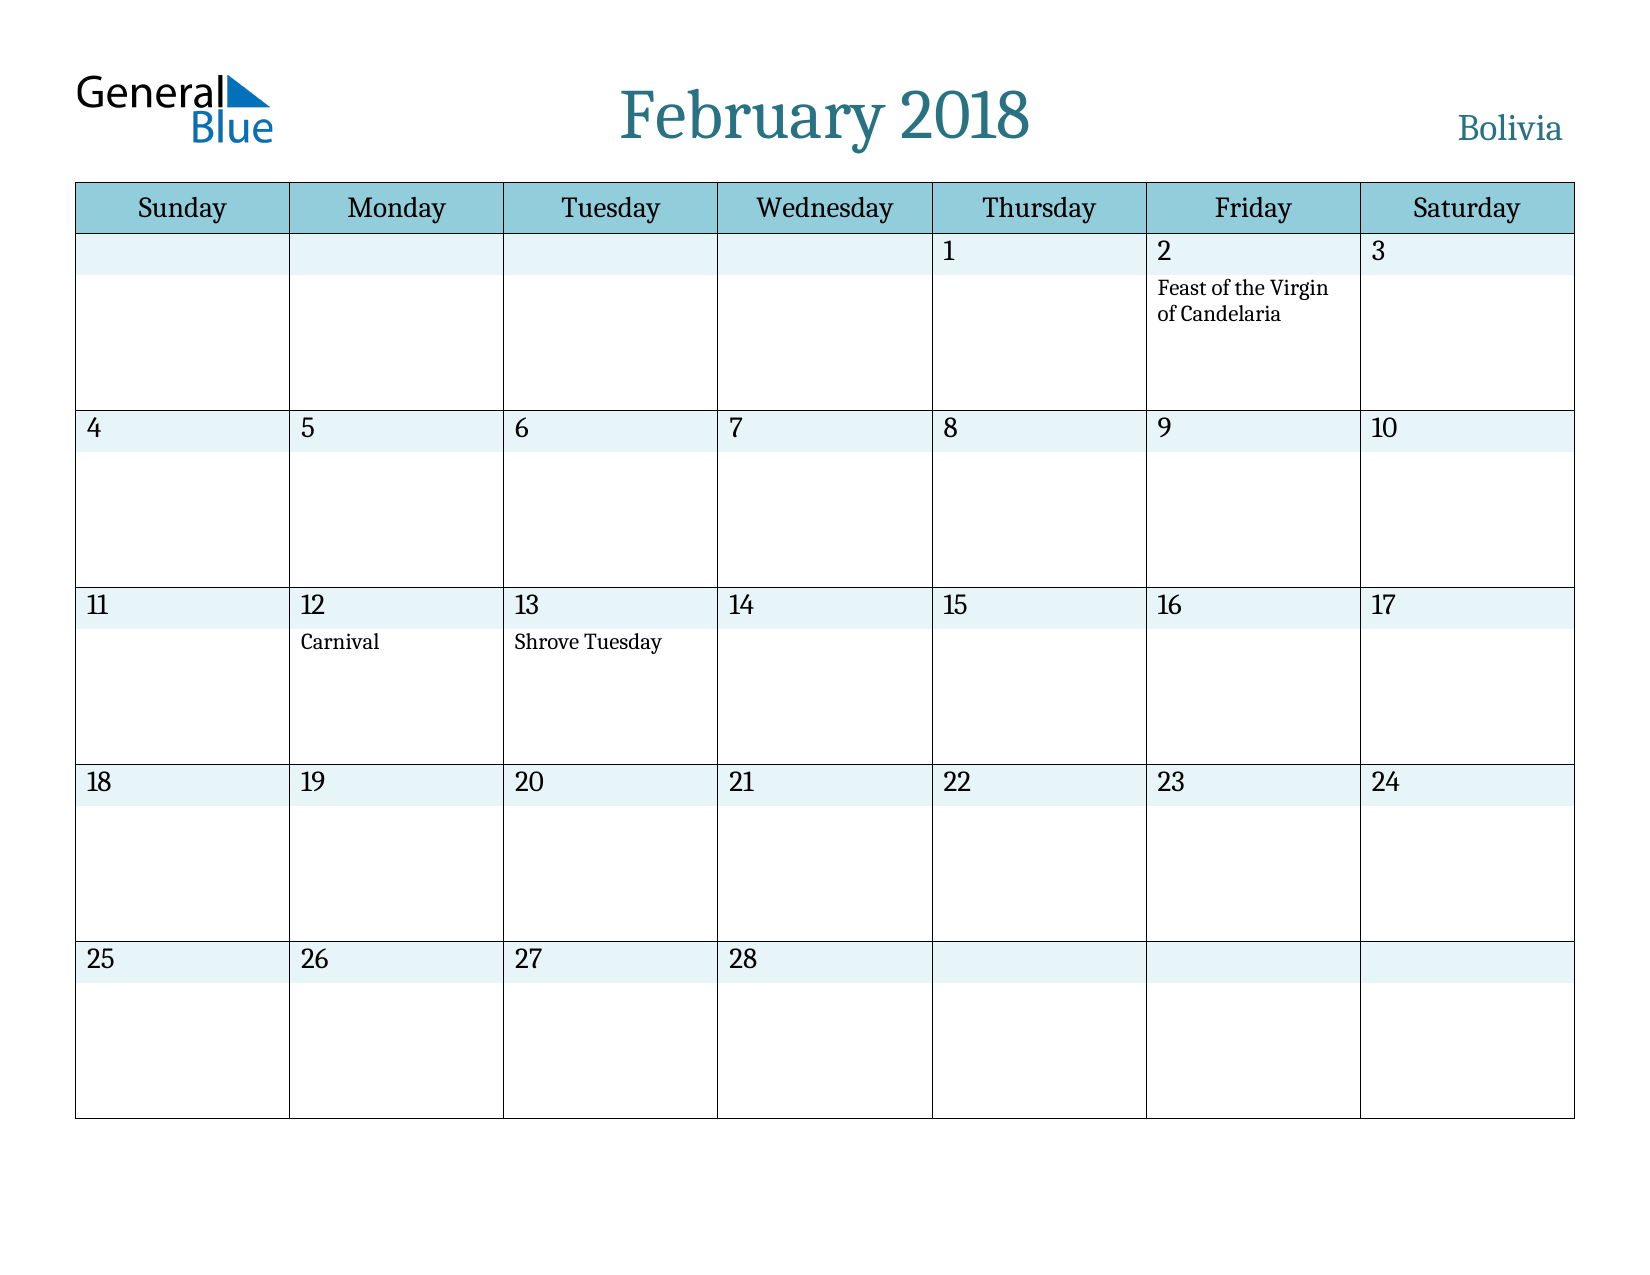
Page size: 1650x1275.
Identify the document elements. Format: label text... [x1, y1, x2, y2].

table_cell [718, 275, 932, 410]
table_cell 7 [718, 411, 932, 452]
table_cell 6 [504, 411, 717, 452]
table_cell [504, 983, 717, 1118]
table_cell [504, 275, 717, 410]
table_cell 17 [1361, 588, 1574, 629]
table_cell 9 [1147, 411, 1360, 452]
table_cell 18 [76, 765, 289, 806]
table_cell [290, 983, 503, 1118]
table_cell Feast of the Virgin of Candelaria [1147, 275, 1360, 410]
table_cell Shrove Tuesday [504, 629, 717, 764]
table_cell 11 [76, 588, 289, 629]
table_cell Thursday [933, 183, 1146, 233]
table_cell [933, 629, 1146, 764]
table_cell [504, 806, 717, 941]
table_cell [1147, 983, 1360, 1118]
table_cell [933, 983, 1146, 1118]
table_cell [76, 234, 289, 275]
table_cell [504, 452, 717, 587]
table_cell [1361, 806, 1574, 941]
table_cell 5 [290, 411, 503, 452]
table_cell Carnival [290, 629, 503, 764]
table_cell [718, 234, 932, 275]
table_cell 12 [290, 588, 503, 629]
table_cell [1147, 806, 1360, 941]
table_cell [933, 942, 1146, 983]
table_cell 26 [290, 942, 503, 983]
table_cell 19 [290, 765, 503, 806]
table_cell [1361, 452, 1574, 587]
table_cell [1147, 452, 1360, 587]
table_cell Friday [1147, 183, 1360, 233]
table_cell 27 [504, 942, 717, 983]
table_cell [76, 806, 289, 941]
table_cell [1361, 942, 1574, 983]
table_cell [718, 983, 932, 1118]
table_cell 24 [1361, 765, 1574, 806]
table_cell [718, 452, 932, 587]
table_cell 21 [718, 765, 932, 806]
table_cell Sunday [76, 183, 289, 233]
table_cell 28 [718, 942, 932, 983]
table_cell [1147, 942, 1360, 983]
table_cell [1361, 983, 1574, 1118]
table_cell [718, 629, 932, 764]
table_cell 1 [933, 234, 1146, 275]
table_cell [76, 629, 289, 764]
table_cell 4 [76, 411, 289, 452]
picture [77, 75, 273, 143]
table_cell 16 [1147, 588, 1360, 629]
table_header [76, 75, 503, 182]
table_cell 20 [504, 765, 717, 806]
table_cell 13 [504, 588, 717, 629]
table_cell [504, 234, 717, 275]
table_cell 8 [933, 411, 1146, 452]
table_cell [290, 806, 503, 941]
table_cell 23 [1147, 765, 1360, 806]
table_cell Saturday [1361, 183, 1574, 233]
table_cell Monday [290, 183, 503, 233]
table_cell [290, 452, 503, 587]
table_cell Wednesday [718, 183, 932, 233]
table_cell 25 [76, 942, 289, 983]
table_cell [933, 275, 1146, 410]
table_cell Tuesday [504, 183, 717, 233]
table_header February 2018 [504, 75, 1146, 182]
table_cell 15 [933, 588, 1146, 629]
table_cell [933, 452, 1146, 587]
table_cell 22 [933, 765, 1146, 806]
table_cell 3 [1361, 234, 1574, 275]
table_cell [718, 806, 932, 941]
table_cell [76, 275, 289, 410]
table_cell 2 [1147, 234, 1360, 275]
table_cell [933, 806, 1146, 941]
table_cell 14 [718, 588, 932, 629]
table_cell [290, 275, 503, 410]
table_cell [1361, 275, 1574, 410]
table_cell [1147, 629, 1360, 764]
table_header Bolivia [1146, 75, 1574, 182]
table_cell [290, 234, 503, 275]
table_cell [1361, 629, 1574, 764]
table_cell [76, 452, 289, 587]
table_cell [76, 983, 289, 1118]
table_cell 10 [1361, 411, 1574, 452]
